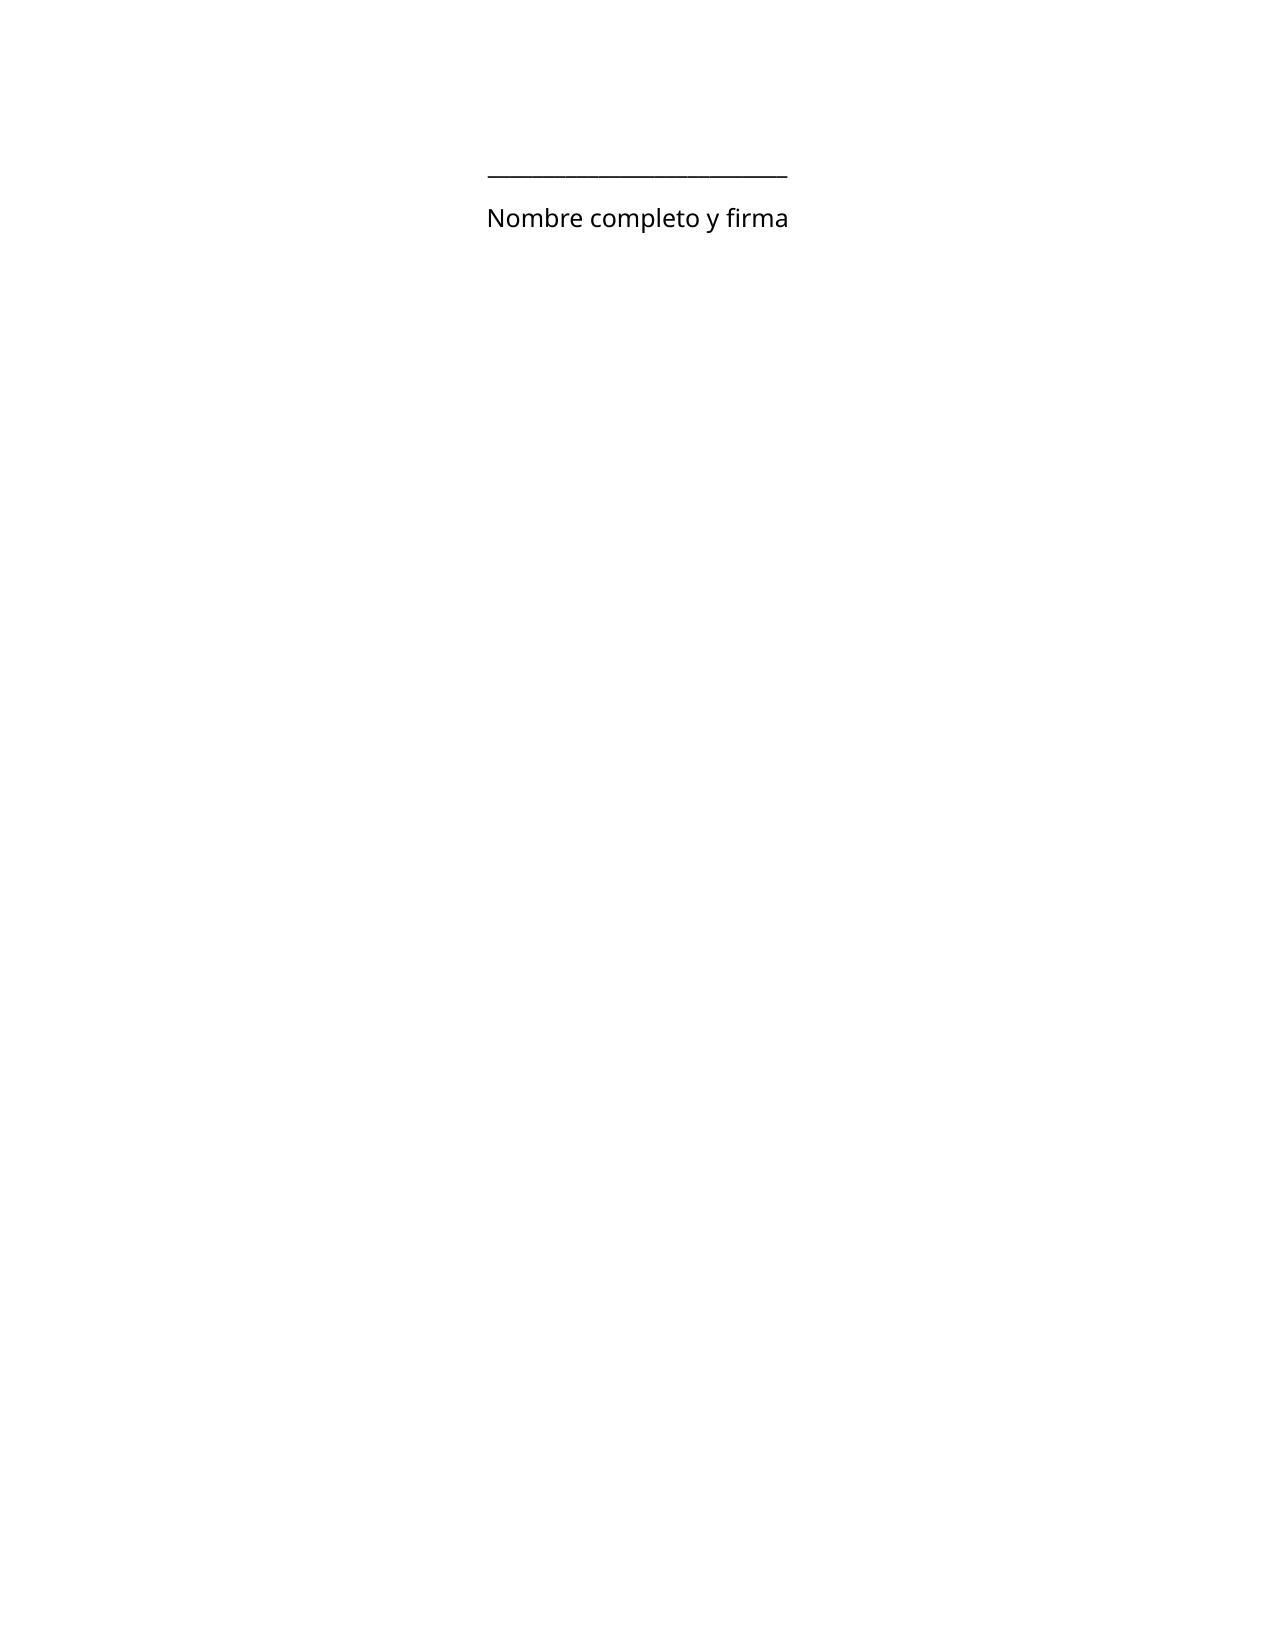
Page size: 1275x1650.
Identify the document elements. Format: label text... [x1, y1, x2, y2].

text Nombre completo y firma [177, 201, 1098, 235]
text ___________________________ [177, 148, 1098, 182]
